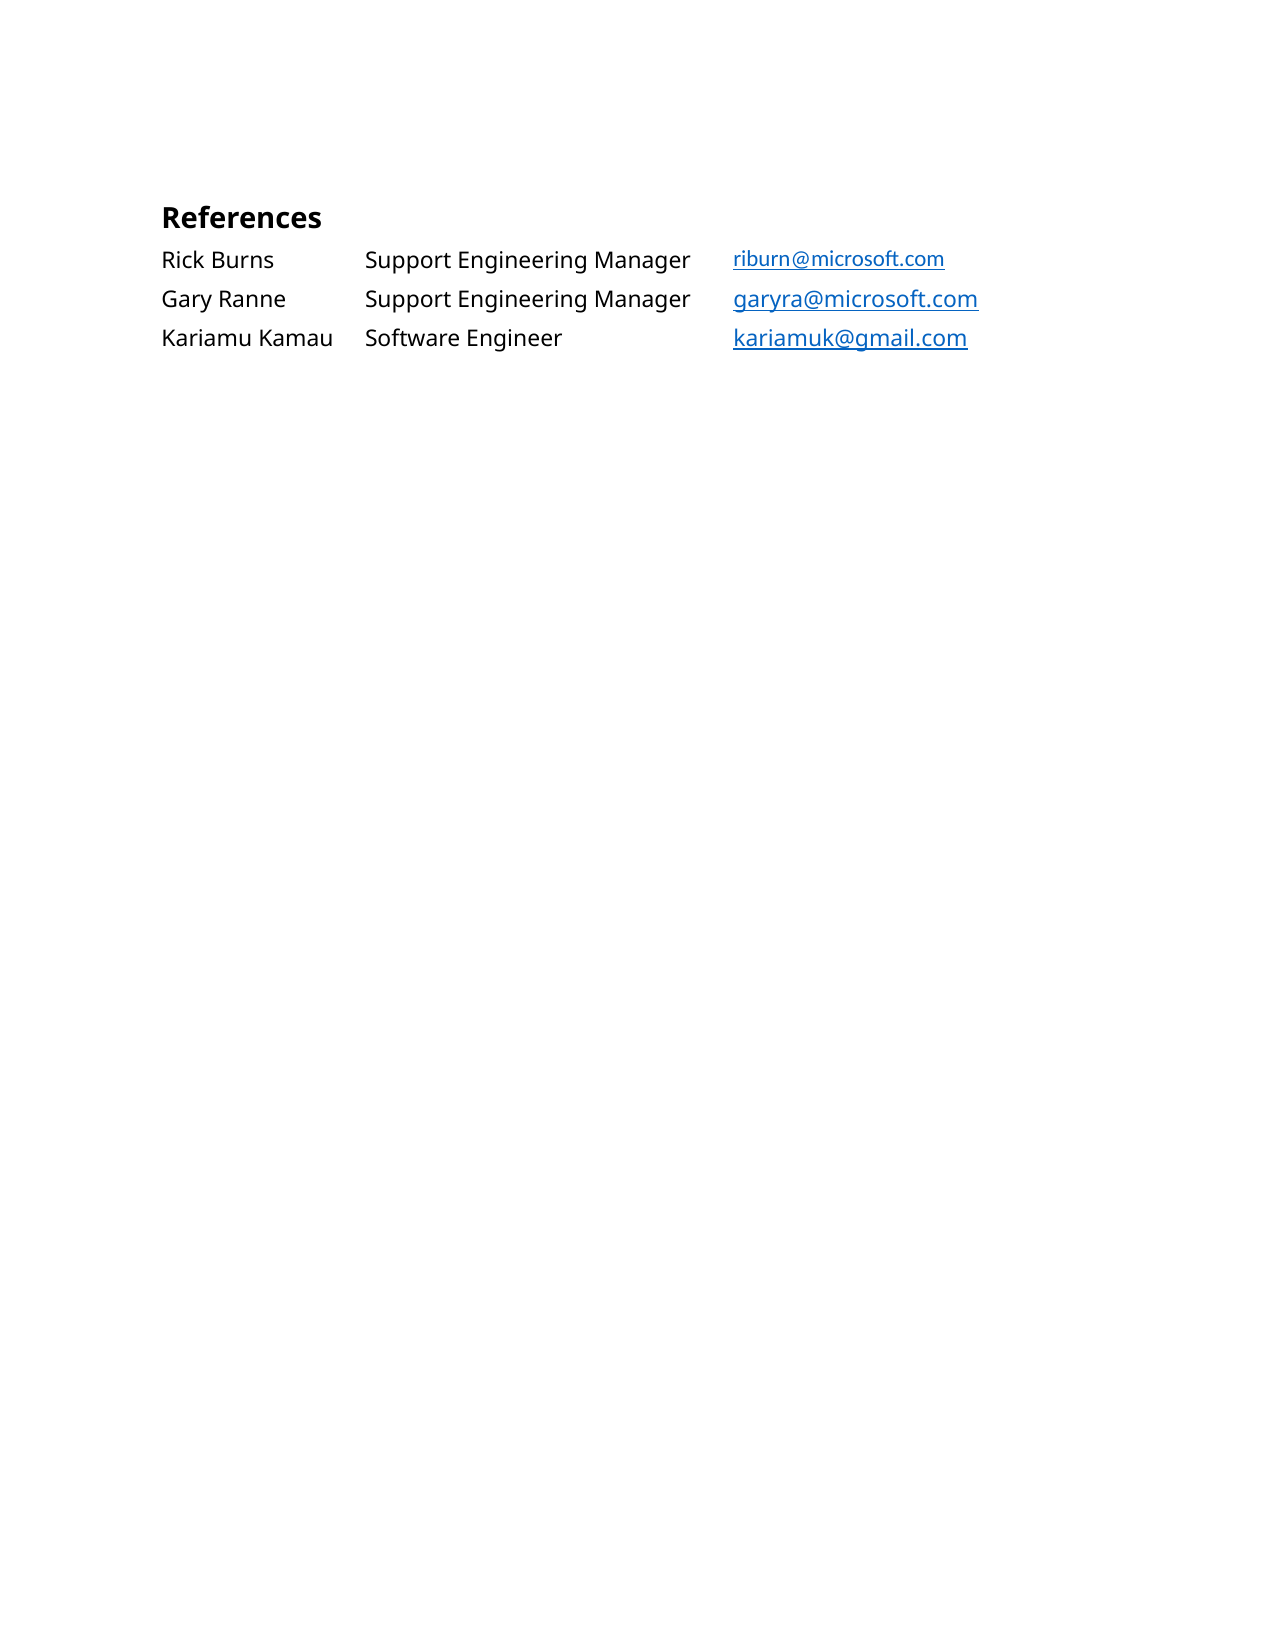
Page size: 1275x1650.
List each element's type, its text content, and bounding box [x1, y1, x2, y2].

table_cell Support Engineering Manager [354, 245, 722, 283]
table_cell garyra@microsoft.com [722, 283, 1006, 322]
table_cell Rick Burns [150, 245, 353, 283]
table_cell Support Engineering Manager [354, 283, 722, 322]
table_cell Software Engineer [354, 322, 722, 361]
table_cell kariamuk@gmail.com [722, 322, 1006, 361]
table_cell Gary Ranne [150, 283, 353, 322]
table_cell Kariamu Kamau [150, 322, 353, 361]
table_header References [150, 197, 1006, 244]
table_cell riburn@microsoft.com [722, 245, 1006, 283]
